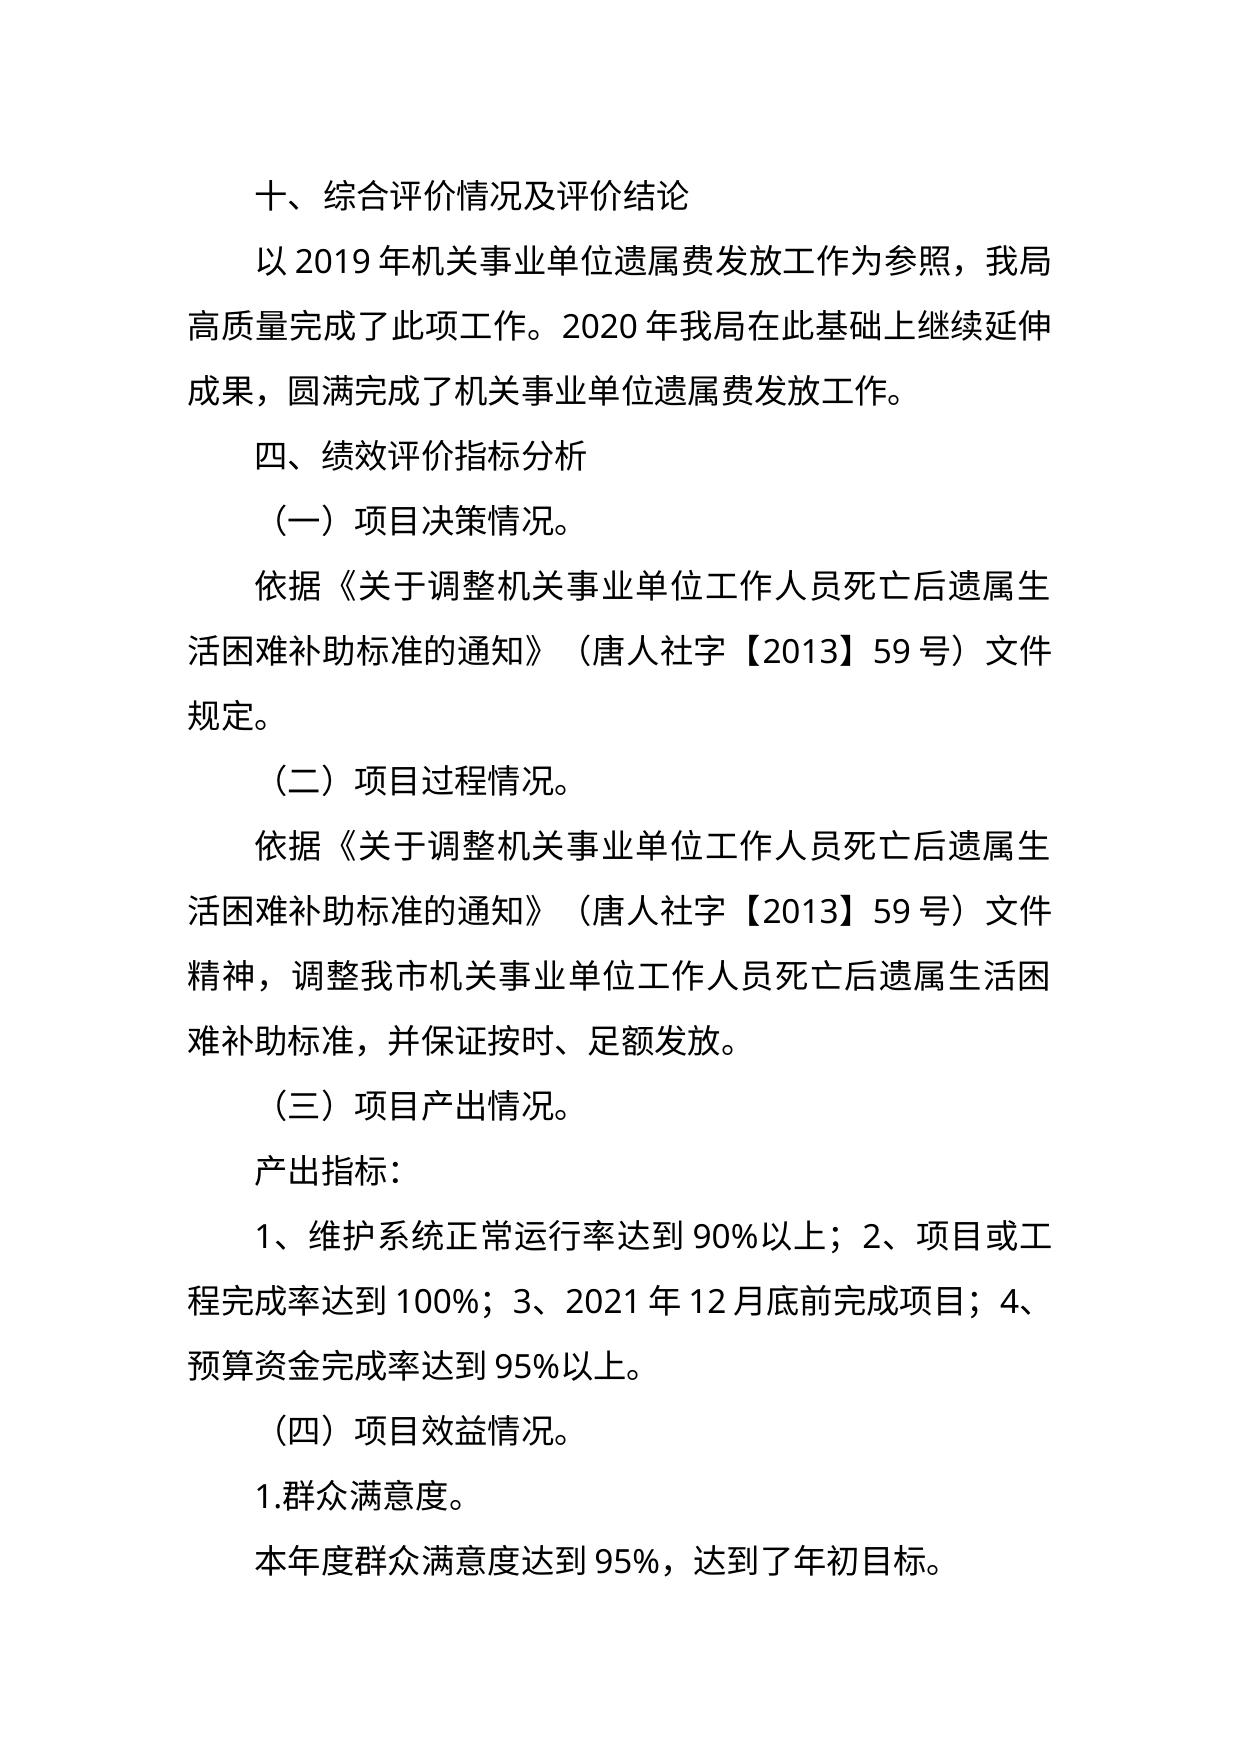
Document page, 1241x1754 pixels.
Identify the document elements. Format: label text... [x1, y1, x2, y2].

text 以2019年机关事业单位遗属费发放工作为参照，我局高质量完成了此项工作。2020年我局在此基础上继续延伸成果，圆满完成了机关事业单位遗属费发放工作。 [187, 227, 1053, 422]
text （二）项目过程情况。 [187, 747, 1053, 812]
text （四）项目效益情况。 [187, 1397, 1053, 1462]
text 1、维护系统正常运行率达到90%以上；2、项目或工程完成率达到100%；3、2021年12月底前完成项目；4、预算资金完成率达到95%以上。 [187, 1202, 1053, 1397]
text 产出指标： [187, 1137, 1053, 1202]
text 四、绩效评价指标分析 [187, 422, 1053, 487]
text （三）项目产出情况。 [187, 1072, 1053, 1137]
text （一）项目决策情况。 [187, 487, 1053, 552]
list 综合评价情况及评价结论 [254, 162, 1053, 227]
text 本年度群众满意度达到95%，达到了年初目标。 [187, 1527, 1053, 1592]
text 1.群众满意度。 [187, 1462, 1053, 1527]
text 依据《关于调整机关事业单位工作人员死亡后遗属生活困难补助标准的通知》（唐人社字【2013】59号）文件精神，调整我市机关事业单位工作人员死亡后遗属生活困难补助标准，并保证按时、足额发放。 [187, 812, 1053, 1072]
text 依据《关于调整机关事业单位工作人员死亡后遗属生活困难补助标准的通知》（唐人社字【2013】59号）文件规定。 [187, 552, 1053, 747]
